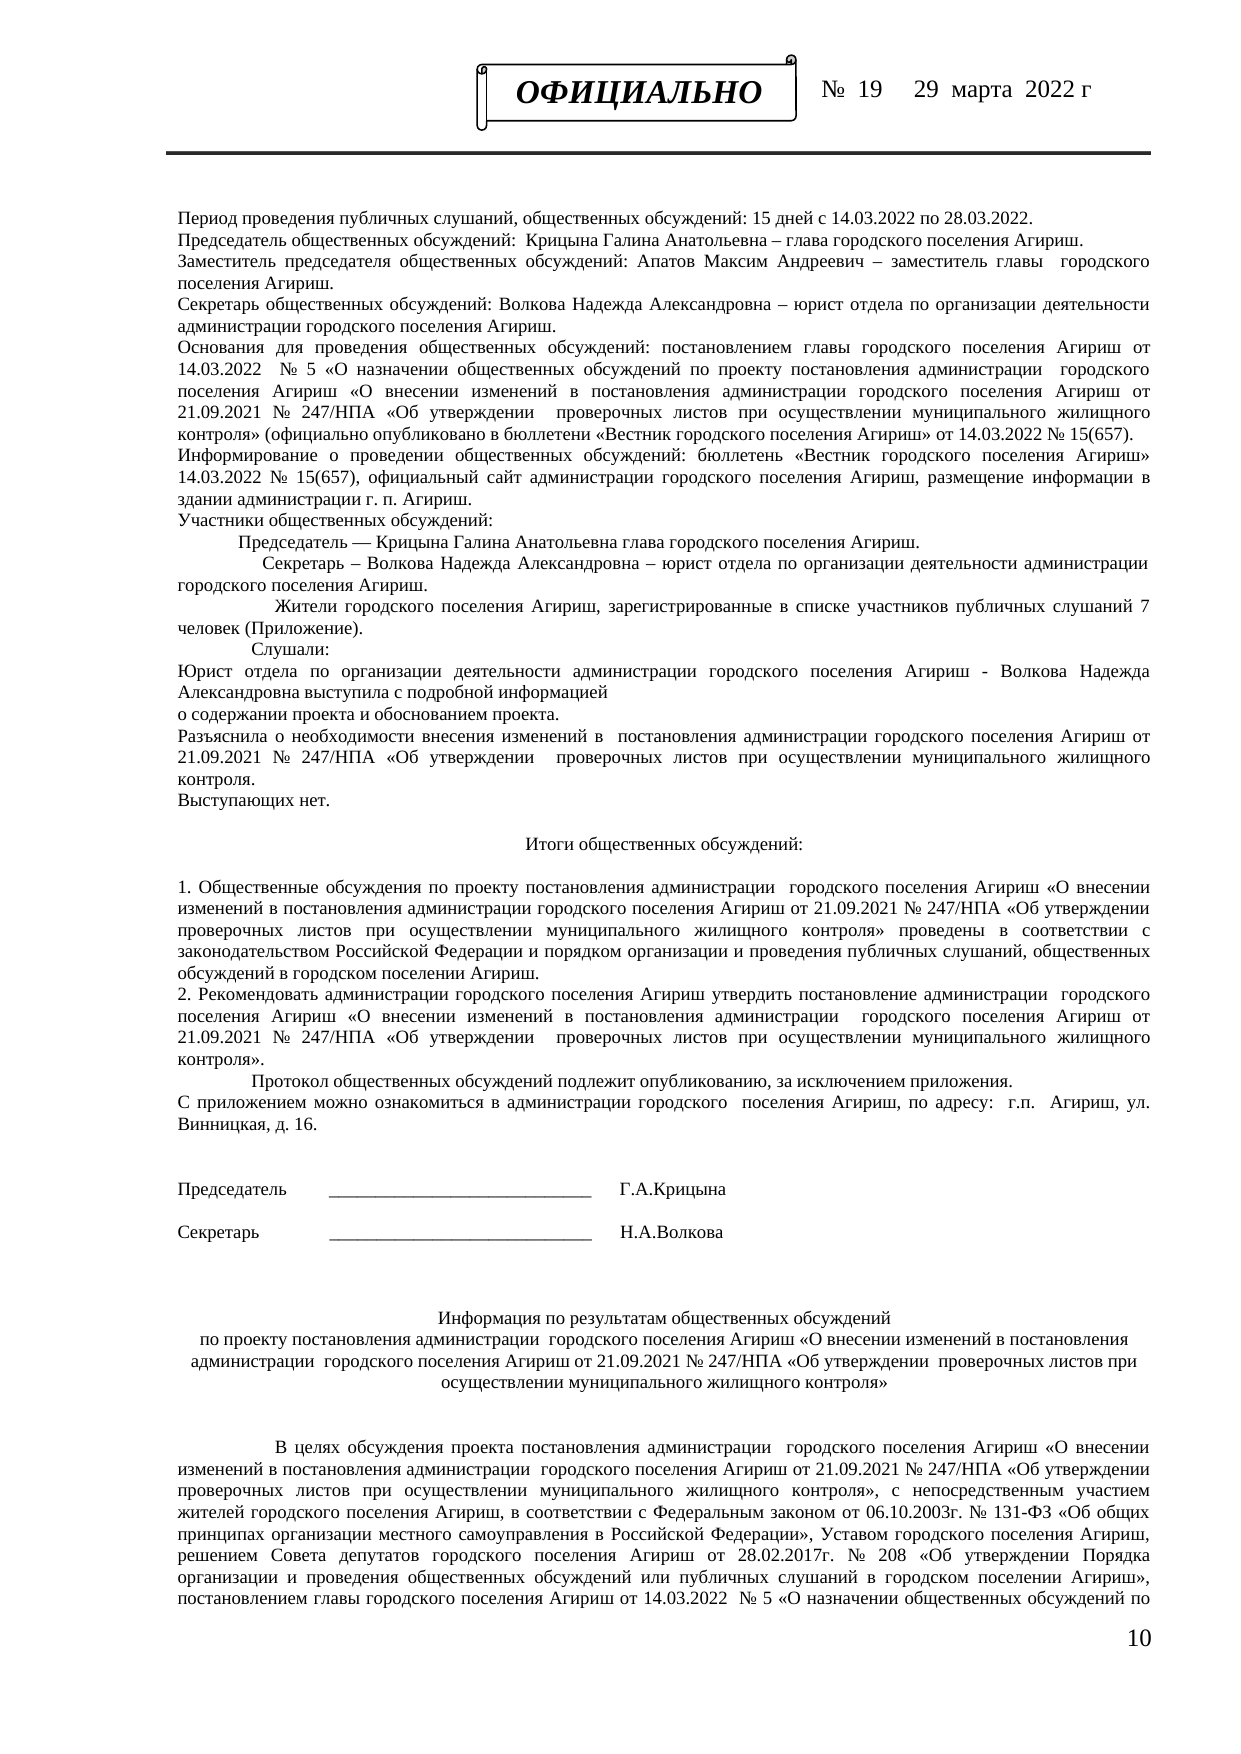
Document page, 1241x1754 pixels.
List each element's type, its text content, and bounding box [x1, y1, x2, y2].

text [177, 1436, 1152, 1609]
text Информирование о проведении общественных обсуждений: бюллетень «Вестник городского поселения Агириш» 14.03.2022 № 15(657), официальный сайт администрации городского поселения Агириш, размещение информации в здании администрации г. п. Агириш. [177, 444, 1152, 509]
text Секретарь ____________________________ Н.А.Волкова [177, 1221, 1152, 1242]
text Председатель — Крицына Галина Анатольевна глава городского поселения Агириш. [177, 531, 1152, 552]
text 1. Общественные обсуждения по проекту постановления администрации городского поселения Агириш «О внесении изменений в постановления администрации городского поселения Агириш от 21.09.2021 № 247/НПА «Об утверждении проверочных листов при осуществлении муниципального жилищного контроля» проведены в соответствии с законодательством Российской Федерации и порядком организации и проведения публичных слушаний, общественных обсуждений в городском поселении Агириш. [177, 876, 1152, 983]
text Заместитель председателя общественных обсуждений: Апатов Максим Андреевич – заместитель главы городского поселения Агириш. [177, 250, 1152, 293]
text 2. Рекомендовать администрации городского поселения Агириш утвердить постановление администрации городского поселения Агириш «О внесении изменений в постановления администрации городского поселения Агириш от 21.09.2021 № 247/НПА «Об утверждении проверочных листов при осуществлении муниципального жилищного контроля». [177, 983, 1152, 1069]
text Секретарь – Волкова Надежда Александровна – юрист отдела по организации деятельности администрации городского поселения Агириш. [177, 552, 1152, 595]
text Разъяснила о необходимости внесения изменений в постановления администрации городского поселения Агириш от 21.09.2021 № 247/НПА «Об утверждении проверочных листов при осуществлении муниципального жилищного контроля. [177, 724, 1152, 789]
text о содержании проекта и обоснованием проекта. [177, 703, 1152, 724]
text Период проведения публичных слушаний, общественных обсуждений: 15 дней с 14.03.2022 по 28.03.2022. [177, 207, 1152, 229]
text Итоги общественных обсуждений: [177, 832, 1152, 854]
text Основания для проведения общественных обсуждений: постановлением главы городского поселения Агириш от 14.03.2022 № 5 «О назначении общественных обсуждений по проекту постановления администрации городского поселения Агириш «О внесении изменений в постановления администрации городского поселения Агириш от 21.09.2021 № 247/НПА «Об утверждении проверочных листов при осуществлении муниципального жилищного контроля» (официально опубликовано в бюллетени «Вестник городского поселения Агириш» от 14.03.2022 № 15(657). [177, 336, 1152, 444]
text Жители городского поселения Агириш, зарегистрированные в списке участников публичных слушаний 7 человек (Приложение). [177, 595, 1152, 638]
text Участники общественных обсуждений: [177, 509, 1152, 531]
text Юрист отдела по организации деятельности администрации городского поселения Агириш - Волкова Надежда Александровна выступила с подробной информацией [177, 660, 1152, 703]
text Председатель общественных обсуждений: Крицына Галина Анатольевна – глава городского поселения Агириш. [177, 229, 1152, 250]
text Информация по результатам общественных обсуждений [177, 1307, 1152, 1328]
text по проекту постановления администрации городского поселения Агириш «О внесении изменений в постановления администрации городского поселения Агириш от 21.09.2021 № 247/НПА «Об утверждении проверочных листов при осуществлении муниципального жилищного контроля» [177, 1328, 1152, 1393]
text Слушали: [177, 638, 1152, 660]
text Секретарь общественных обсуждений: Волкова Надежда Александровна – юрист отдела по организации деятельности администрации городского поселения Агириш. [177, 293, 1152, 336]
text Выступающих нет. [177, 789, 1152, 811]
text С приложением можно ознакомиться в администрации городского поселения Агириш, по адресу: г.п. Агириш, ул. Винницкая, д. 16. [177, 1091, 1152, 1134]
text Председатель ____________________________ Г.А.Крицына [177, 1177, 1152, 1199]
text Протокол общественных обсуждений подлежит опубликованию, за исключением приложения. [177, 1069, 1152, 1091]
